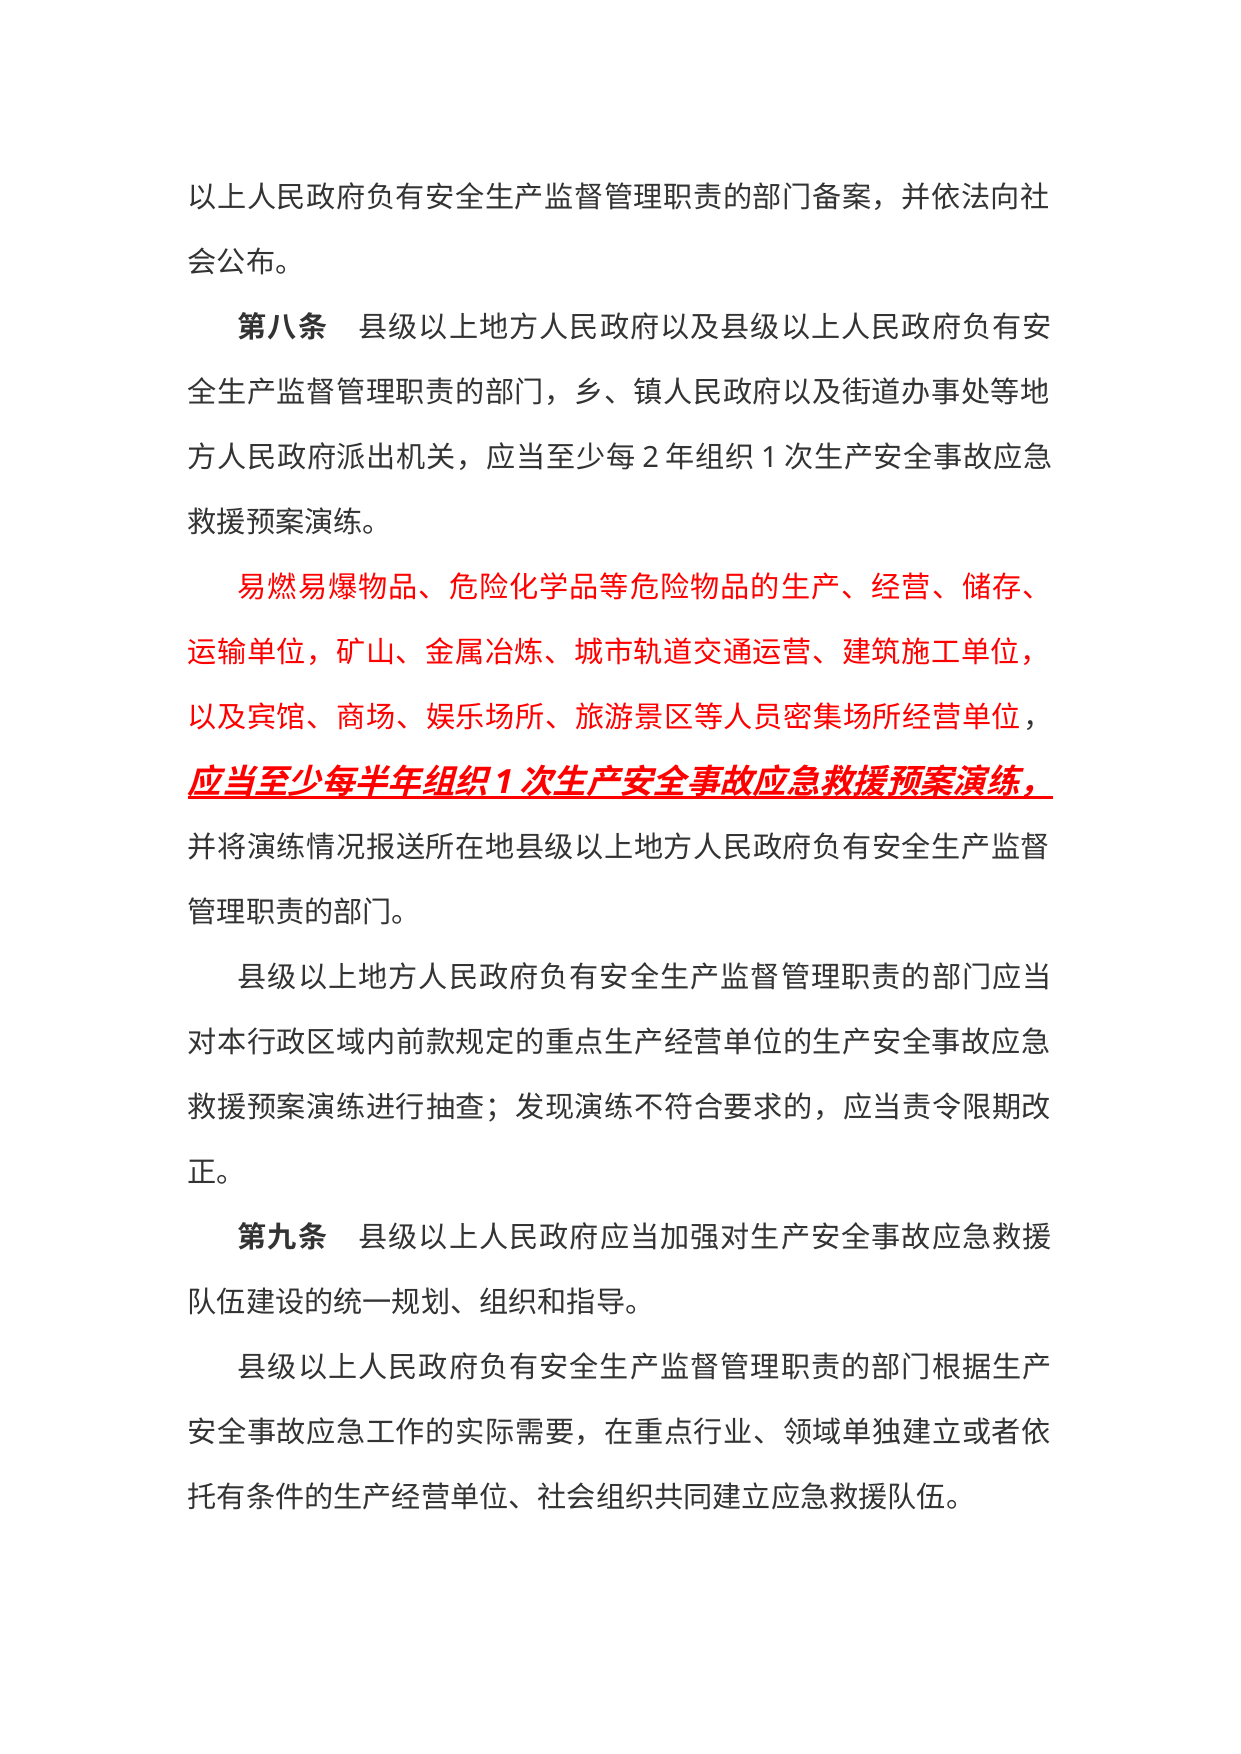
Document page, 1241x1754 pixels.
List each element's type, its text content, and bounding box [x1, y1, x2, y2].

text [187, 162, 1053, 292]
text 易燃易爆物品、危险化学品等危险物品的生产、经营、储存、运输单位，矿山、金属冶炼、城市轨道交通运营、建筑施工单位，以及宾馆、商场、娱乐场所、旅游景区等人员密集场所经营单位，应当至少每半年组织1次生产安全事故应急救援预案演练，并将演练情况报送所在地县级以上地方人民政府负有安全生产监督管理职责的部门。 [187, 552, 1053, 796]
text 第九条 县级以上人民政府应当加强对生产安全事故应急救援队伍建设的统一规划、组织和指导。 [187, 1202, 1053, 1332]
text 易燃易爆物品、危险化学品等危险物品的生产、经营、储存、运输单位，矿山、金属冶炼、城市轨道交通运营、建筑施工单位，以及宾馆、商场、娱乐场所、旅游景区等人员密集场所经营单位，应当至少每半年组织1次生产安全事故应急救援预案演练，并将演练情况报送所在地县级以上地方人民政府负有安全生产监督管理职责的部门。 [187, 797, 1053, 942]
text 第八条 县级以上地方人民政府以及县级以上人民政府负有安全生产监督管理职责的部门，乡、镇人民政府以及街道办事处等地方人民政府派出机关，应当至少每2年组织1次生产安全事故应急救援预案演练。 [187, 292, 1053, 552]
text 县级以上人民政府负有安全生产监督管理职责的部门根据生产安全事故应急工作的实际需要，在重点行业、领域单独建立或者依托有条件的生产经营单位、社会组织共同建立应急救援队伍。 [187, 1332, 1053, 1527]
text 县级以上地方人民政府负有安全生产监督管理职责的部门应当对本行政区域内前款规定的重点生产经营单位的生产安全事故应急救援预案演练进行抽查；发现演练不符合要求的，应当责令限期改正。 [187, 942, 1053, 1202]
